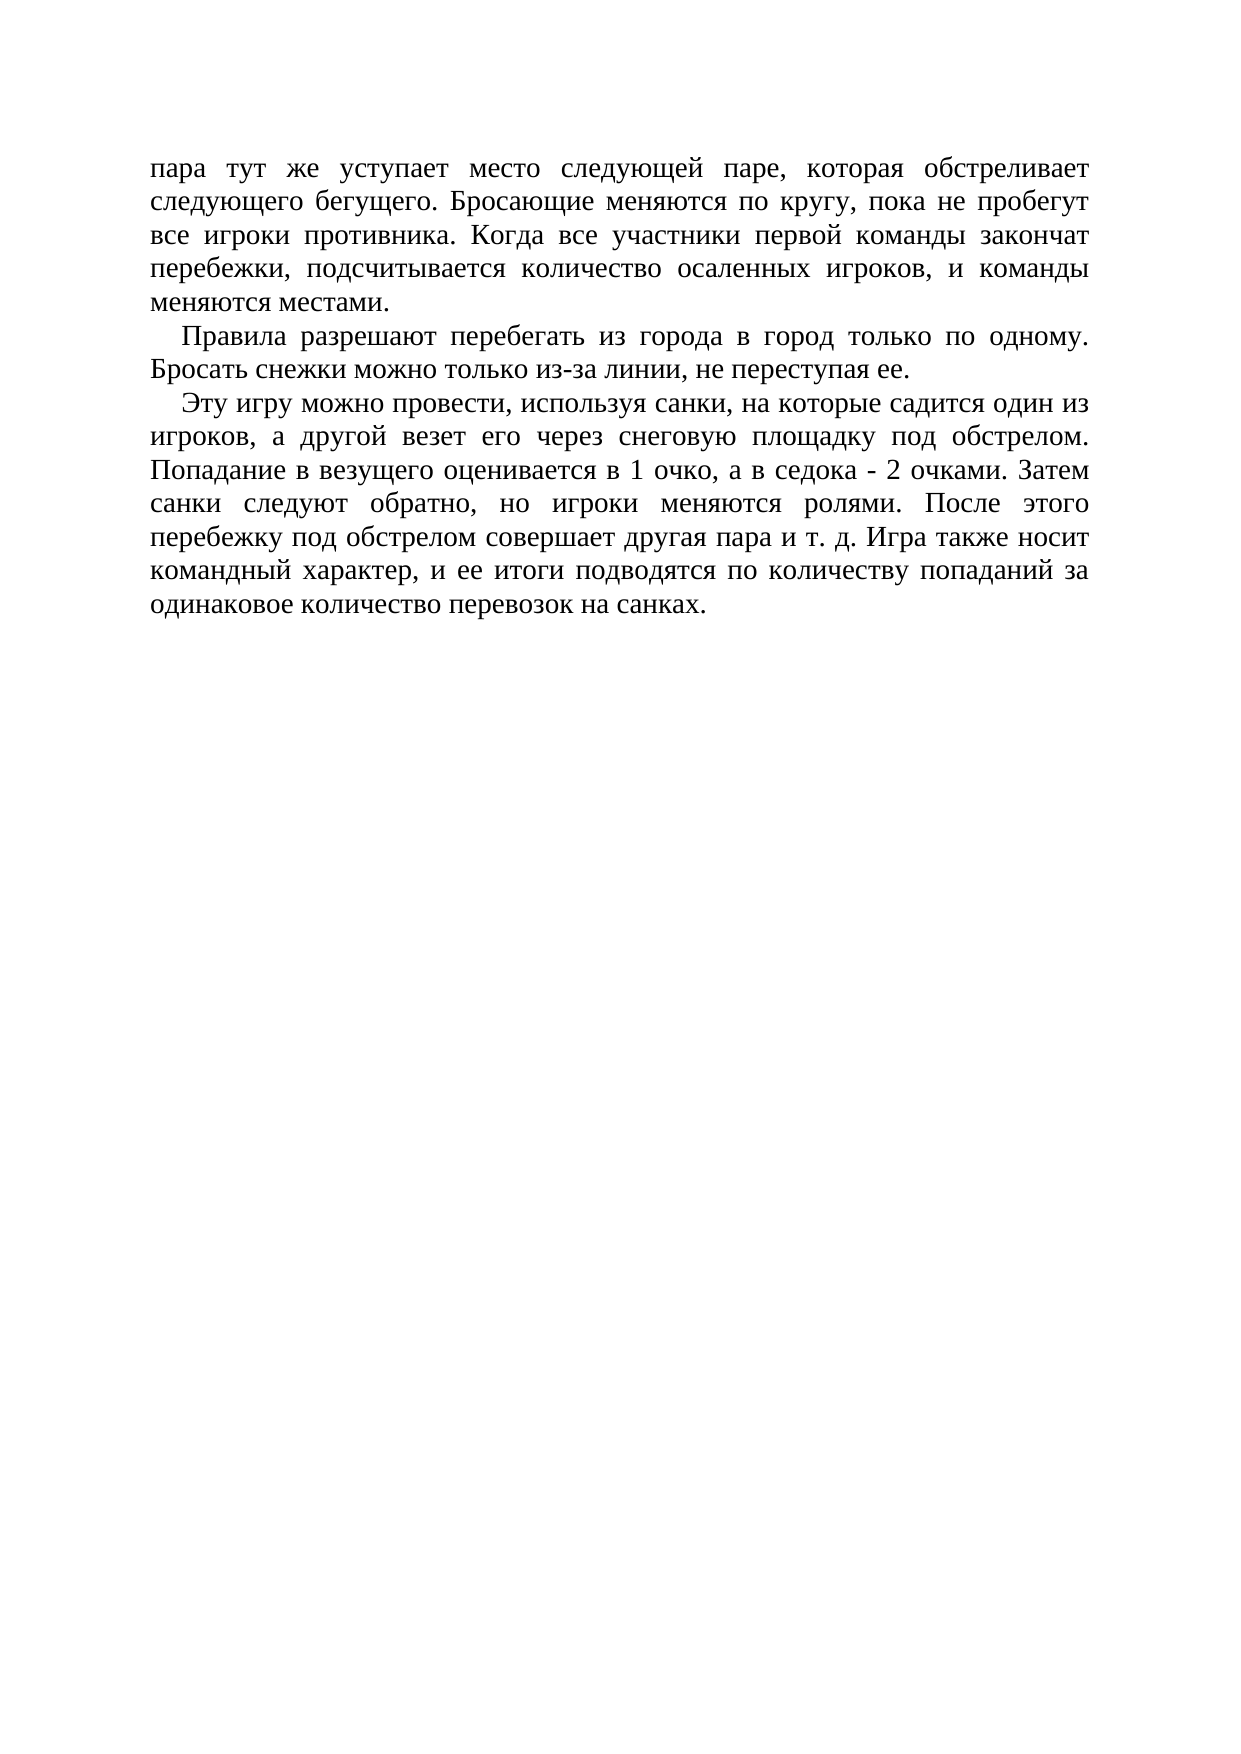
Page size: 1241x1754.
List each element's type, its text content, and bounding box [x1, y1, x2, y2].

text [150, 150, 1090, 318]
text Правила разрешают перебегать из города в город только по одному. Бросать снежки можно только из-за линии, не переступая ее. [150, 318, 1090, 385]
text Эту игру можно провести, используя санки, на которые садится один из игроков, а другой везет его через снеговую площадку под обстрелом. Попадание в везущего оценивается в 1 очко, а в седока - 2 очками. Затем санки следуют обратно, но игроки меняются ролями. После этого перебежку под обстрелом совершает другая пара и т. д. Игра также носит командный характер, и ее итоги подводятся по количеству попаданий за одинаковое количество перевозок на санках. [150, 385, 1090, 619]
